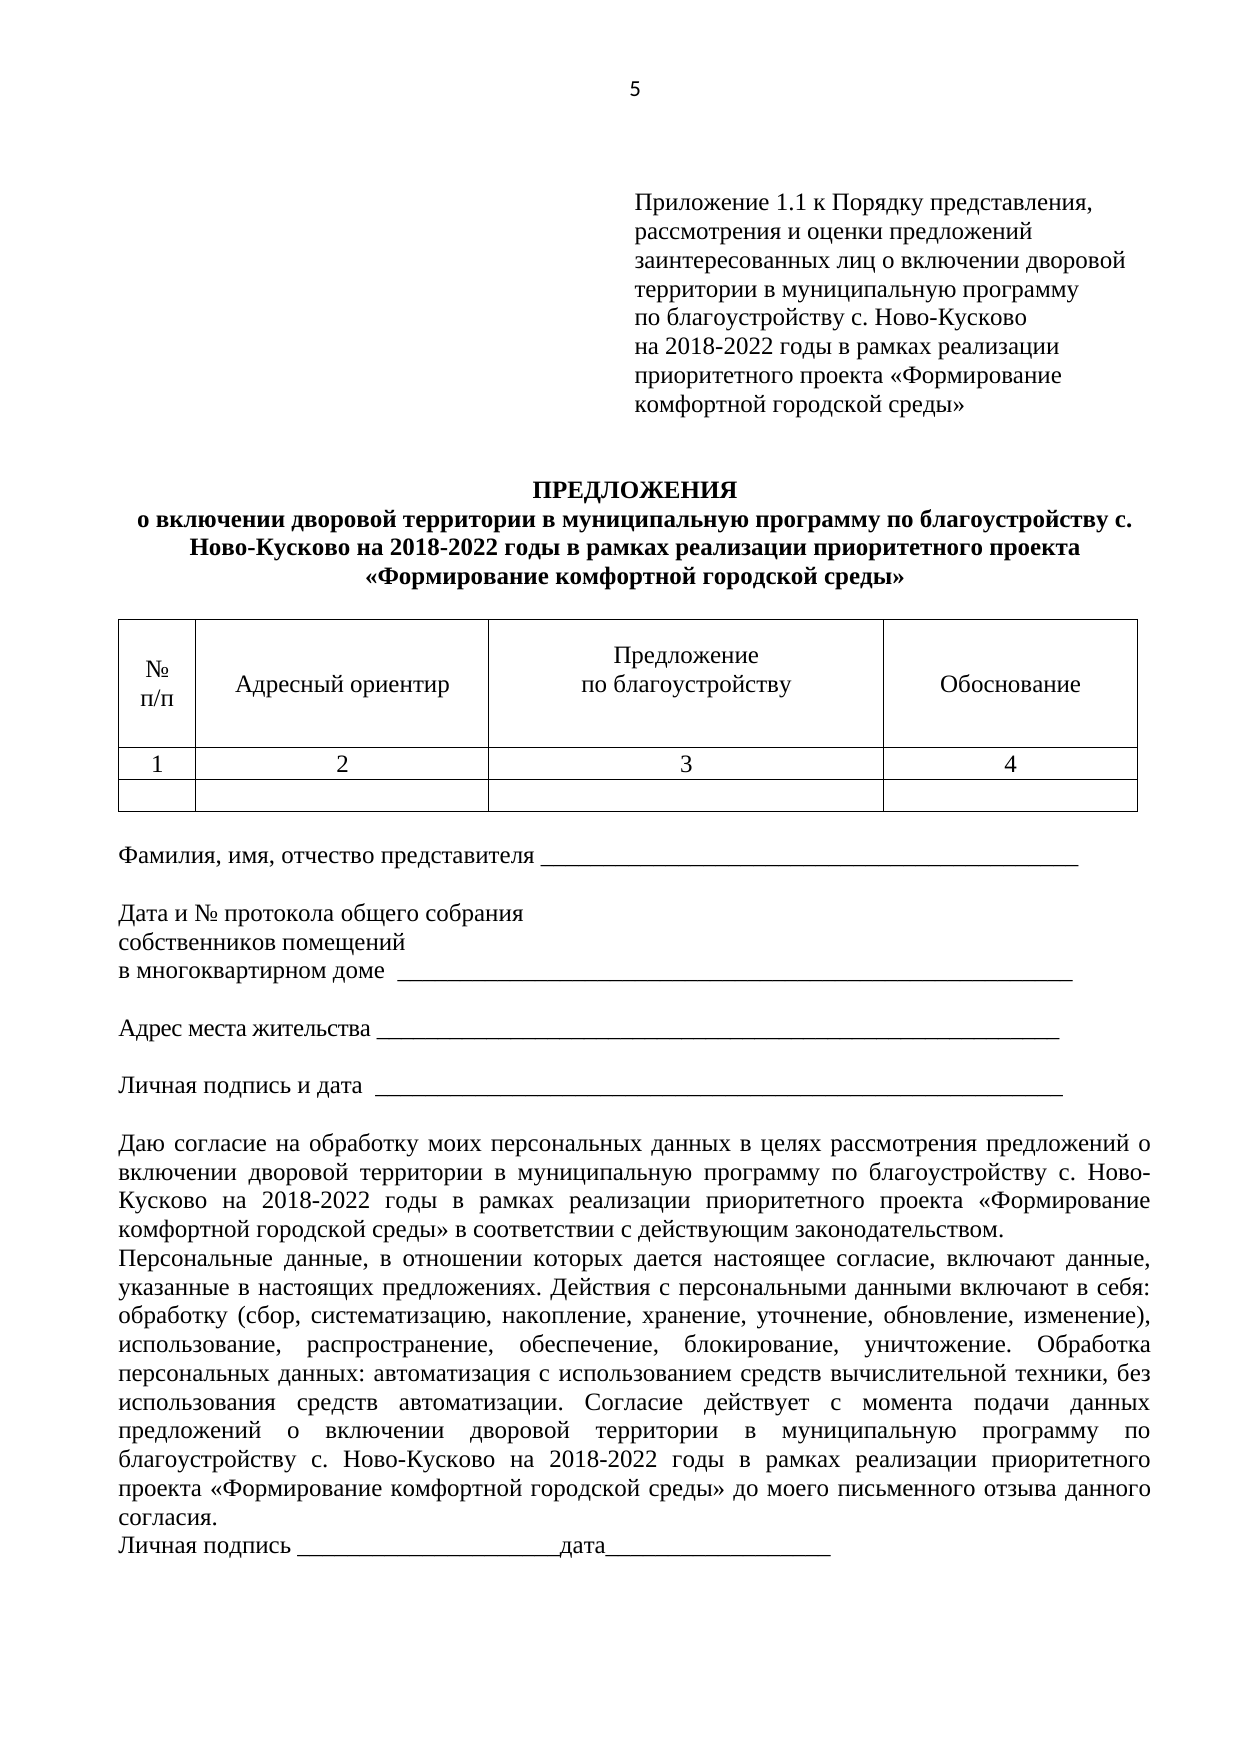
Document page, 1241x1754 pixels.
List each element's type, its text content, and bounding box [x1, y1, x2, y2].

table_cell 1 [119, 748, 195, 779]
text комфортной городской среды» [634, 389, 1152, 417]
table_header Адресный ориентир [196, 620, 488, 747]
table_cell [119, 780, 195, 811]
table_cell [489, 780, 883, 811]
text Личная подпись и дата _______________________________________________________ [118, 1070, 1152, 1099]
table_header Обоснование [884, 620, 1137, 747]
table_cell 3 [489, 748, 883, 779]
text заинтересованных лиц о включении дворовой [634, 245, 1152, 274]
text по благоустройству с. Ново-Кусково [634, 302, 1152, 331]
text Фамилия, имя, отчество представителя ___________________________________________ [118, 840, 1152, 869]
text Персональные данные, в отношении которых дается настоящее согласие, включают данные, указанные в настоящих предложениях. Действия с персональными данными включают в себя: обработку (сбор, систематизацию, накопление, хранение, уточнение, обновление, изменение), использование, распространение, обеспечение, блокирование, уничтожение. Обработка персональных данных: автоматизация с использованием средств вычислительной техники, без использования средств автоматизации. Согласие действует с момента подачи данных предложений о включении дворовой территории в муниципальную программу по благоустройству с. Ново-Кусково на 2018-2022 годы в рамках реализации приоритетного проекта «Формирование комфортной городской среды» до моего письменного отзыва данного согласия. [118, 1243, 1152, 1530]
text приоритетного проекта «Формирование [634, 360, 1152, 389]
text Личная подпись _____________________дата__________________ [118, 1530, 1152, 1559]
table_cell 2 [196, 748, 488, 779]
text в многоквартирном доме ______________________________________________________ [118, 955, 1152, 984]
text Даю согласие на обработку моих персональных данных в целях рассмотрения предложений о включении дворовой территории в муниципальную программу по благоустройству с. Ново-Кусково на 2018-2022 годы в рамках реализации приоритетного проекта «Формирование комфортной городской среды» в соответствии с действующим законодательством. [118, 1128, 1152, 1243]
text рассмотрения и оценки предложений [634, 216, 1152, 245]
text Приложение 1.1 к Порядку представления, [634, 187, 1152, 216]
table_cell [196, 780, 488, 811]
text на 2018-2022 годы в рамках реализации [634, 331, 1152, 360]
text Адрес места жительства ________________________________________________________ [118, 1013, 1152, 1042]
table_header Предложение по благоустройству [489, 620, 883, 747]
text собственников помещений [118, 927, 1152, 955]
text ПРЕДЛОЖЕНИЯ о включении дворовой территории в муниципальную программу по благоустройству с. Ново-Кусково на 2018-2022 годы в рамках реализации приоритетного проекта «Формирование комфортной городской среды» [118, 475, 1152, 590]
table_cell 4 [884, 748, 1137, 779]
table_header № п/п [119, 620, 195, 747]
table_cell [884, 780, 1137, 811]
text Дата и № протокола общего собрания [118, 898, 1152, 927]
text территории в муниципальную программу [634, 274, 1152, 302]
